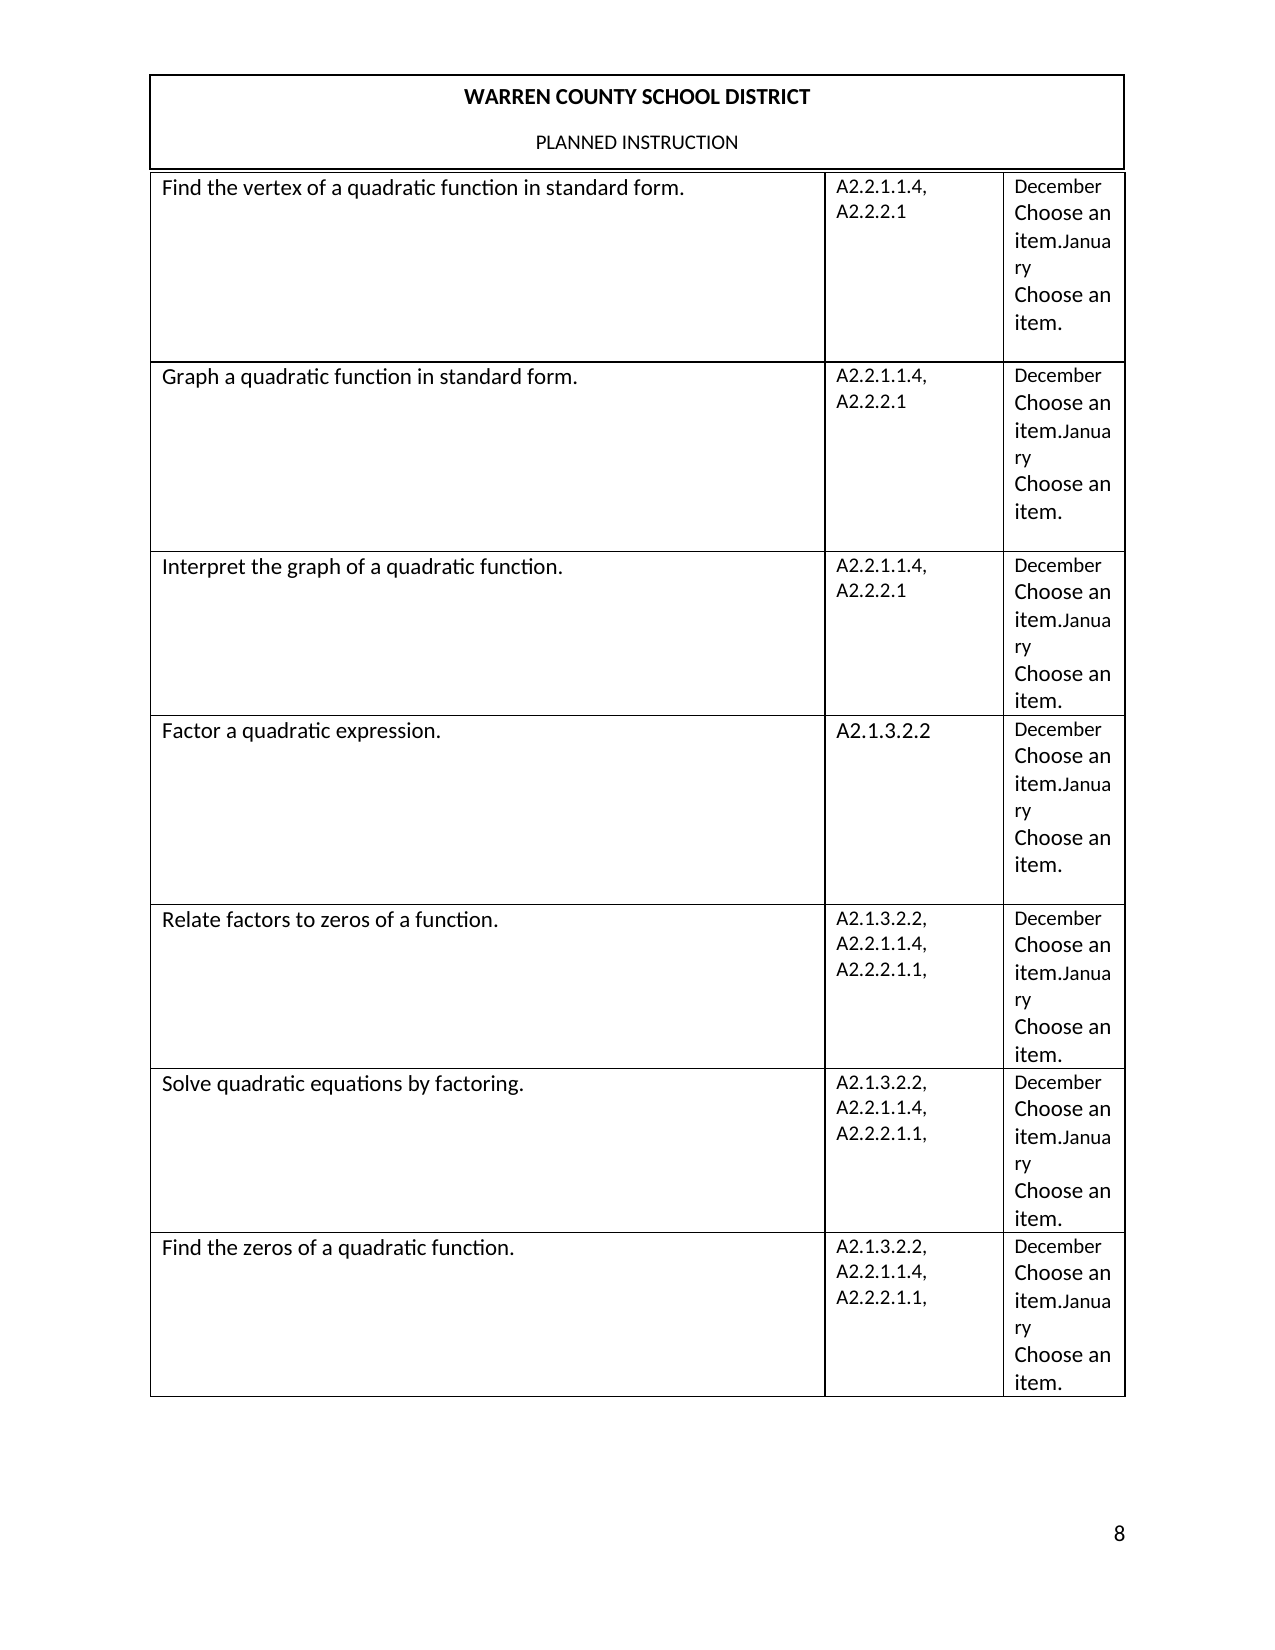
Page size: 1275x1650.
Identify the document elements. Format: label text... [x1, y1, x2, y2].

table_cell A2.1.3.2.2, A2.2.1.1.4, A2.2.2.1.1, [826, 1233, 1003, 1396]
table_cell [1004, 1069, 1124, 1232]
table_cell [1004, 1233, 1124, 1396]
table_cell [1004, 905, 1124, 1068]
table_cell A2.1.3.2.2, A2.2.1.1.4, A2.2.2.1.1, [826, 905, 1003, 1068]
table_cell A2.1.3.2.2 [826, 716, 1003, 904]
table_cell [1004, 716, 1124, 904]
table_cell [1004, 552, 1124, 715]
table_cell [1004, 363, 1124, 551]
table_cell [826, 173, 1003, 361]
table_cell A2.1.3.2.2, A2.2.1.1.4, A2.2.2.1.1, [826, 1069, 1003, 1232]
table_cell [1004, 173, 1124, 361]
table_cell A2.2.1.1.4, A2.2.2.1 [826, 552, 1003, 715]
table_cell A2.2.1.1.4, A2.2.2.1 [826, 363, 1003, 551]
